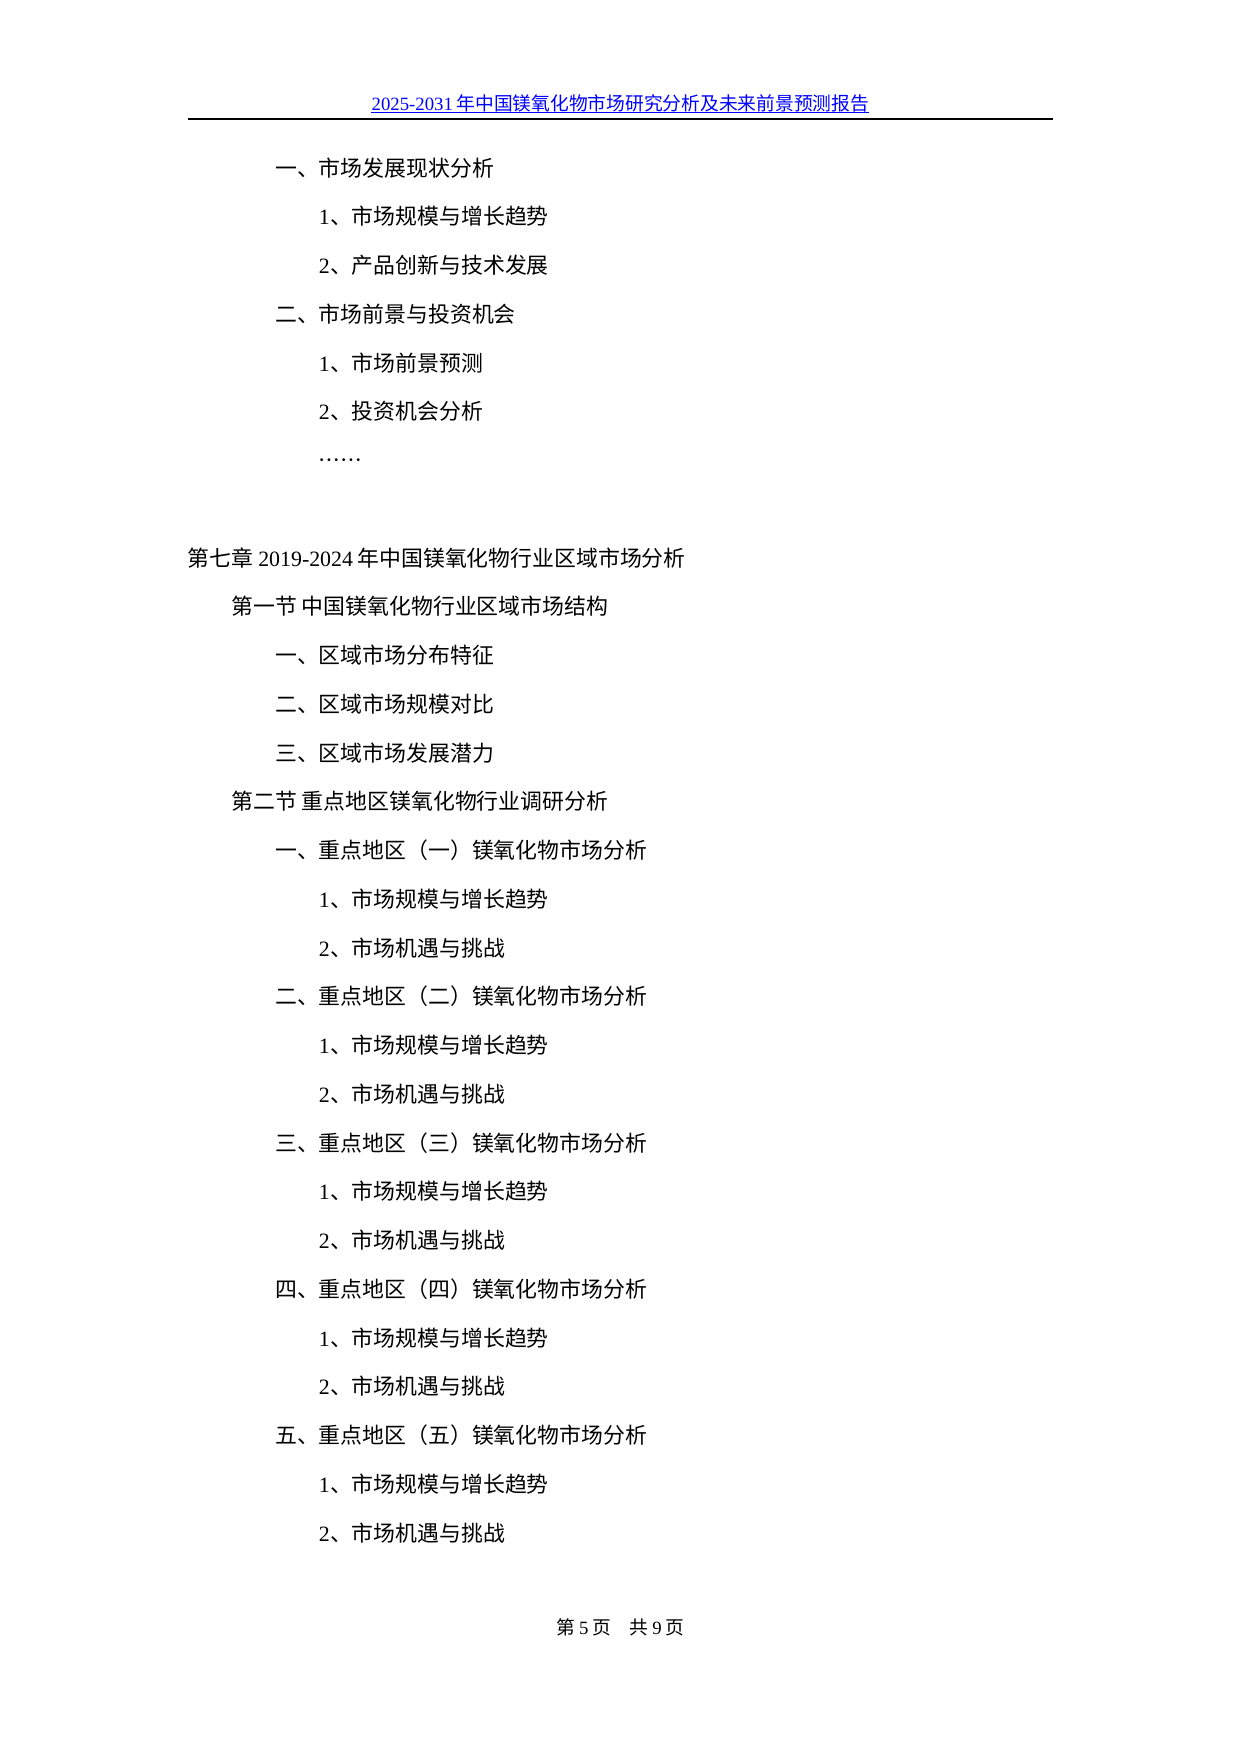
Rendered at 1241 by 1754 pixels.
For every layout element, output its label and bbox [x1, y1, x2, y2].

text [187, 150, 1053, 1548]
